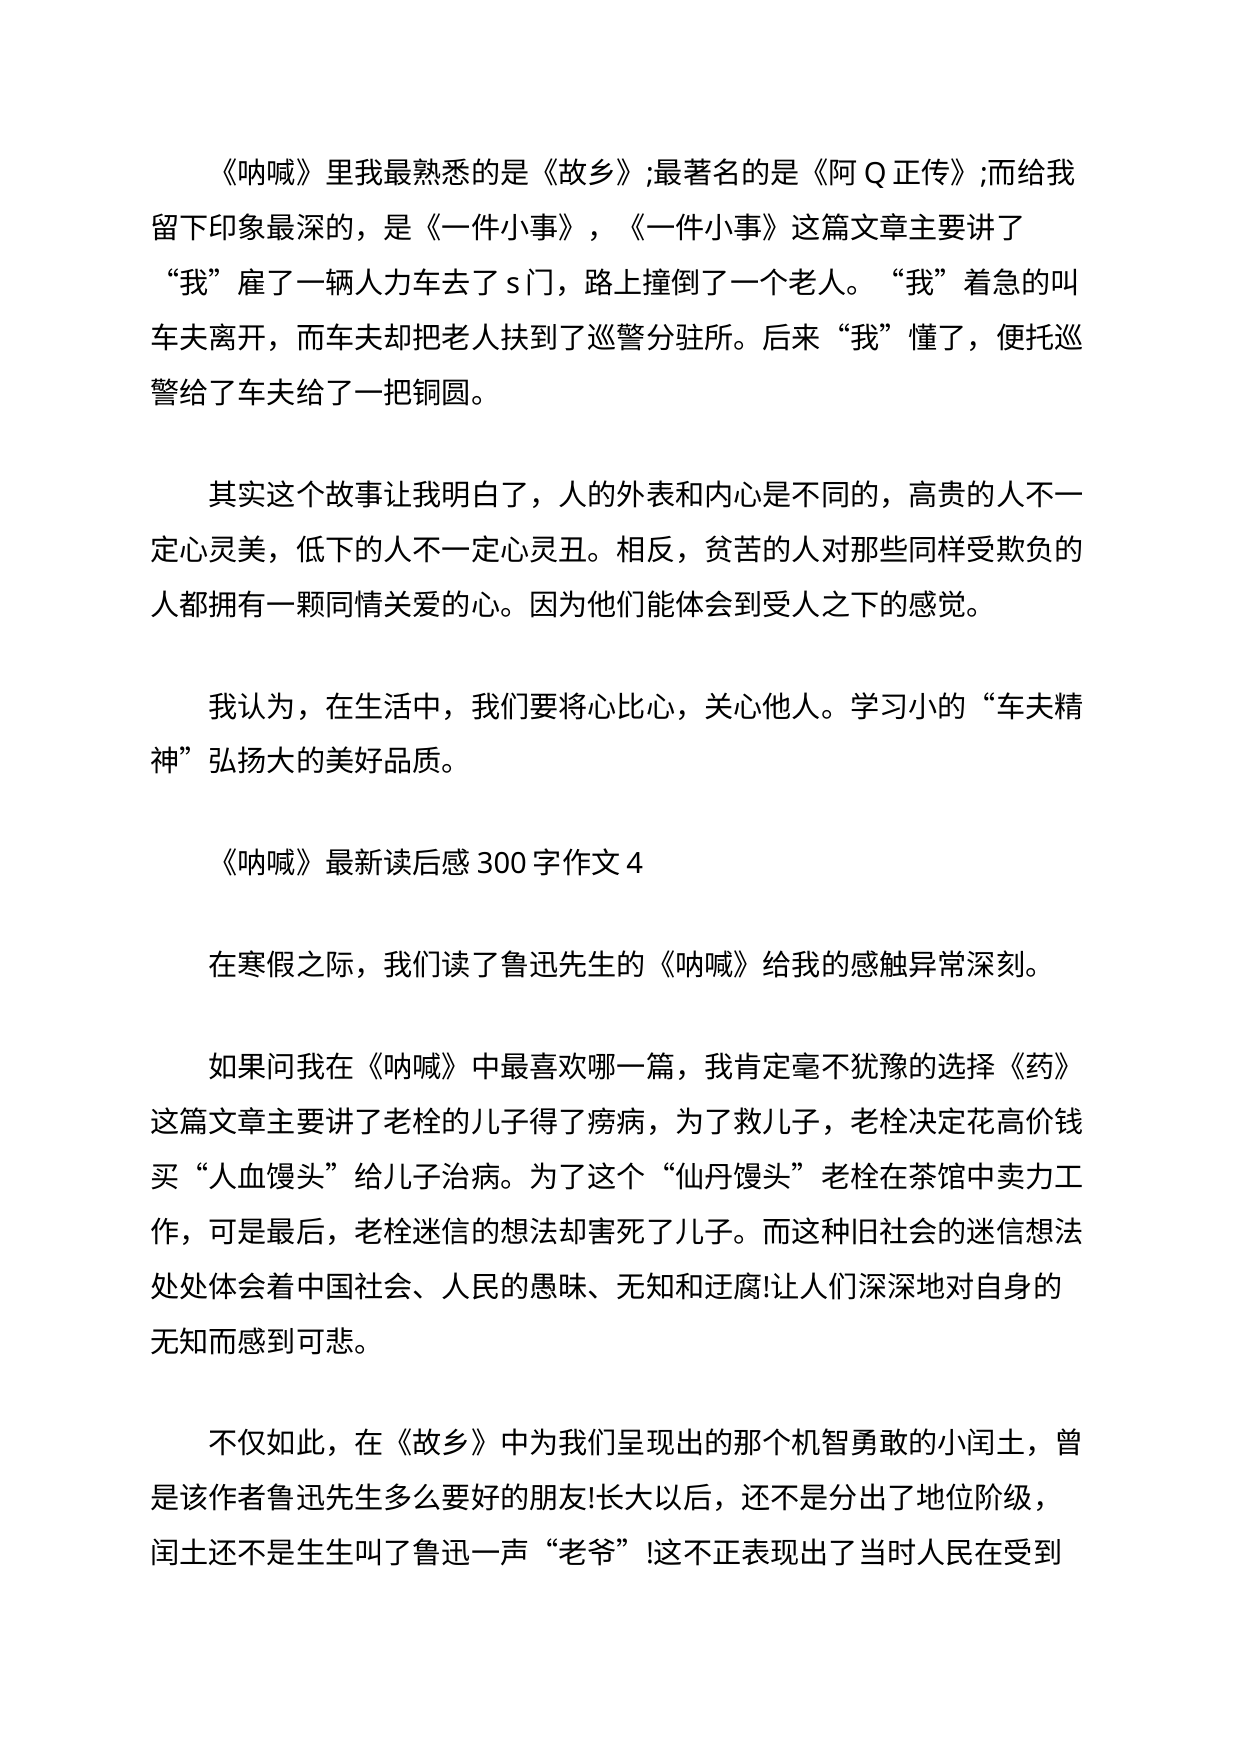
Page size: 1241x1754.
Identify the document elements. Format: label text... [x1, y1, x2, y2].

text 如果问我在《呐喊》中最喜欢哪一篇，我肯定毫不犹豫的选择《药》这篇文章主要讲了老栓的儿子得了痨病，为了救儿子，老栓决定花高价钱买“人血馒头”给儿子治病。为了这个“仙丹馒头”老栓在茶馆中卖力工作，可是最后，老栓迷信的想法却害死了儿子。而这种旧社会的迷信想法处处体会着中国社会、人民的愚昧、无知和迂腐!让人们深深地对自身的无知而感到可悲。 [150, 1043, 1090, 1360]
text 我认为，在生活中，我们要将心比心，关心他人。学习小的“车夫精神”弘扬大的美好品质。 [150, 683, 1090, 780]
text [150, 1420, 1090, 1572]
text 其实这个故事让我明白了，人的外表和内心是不同的，高贵的人不一定心灵美，低下的人不一定心灵丑。相反，贫苦的人对那些同样受欺负的人都拥有一颗同情关爱的心。因为他们能体会到受人之下的感觉。 [150, 472, 1090, 624]
text 《呐喊》最新读后感300字作文4 [150, 840, 1090, 882]
text 《呐喊》里我最熟悉的是《故乡》;最著名的是《阿Q正传》;而给我留下印象最深的，是《一件小事》，《一件小事》这篇文章主要讲了“我”雇了一辆人力车去了s门，路上撞倒了一个老人。“我”着急的叫车夫离开，而车夫却把老人扶到了巡警分驻所。后来“我”懂了，便托巡警给了车夫给了一把铜圆。 [150, 150, 1090, 412]
text 在寒假之际，我们读了鲁迅先生的《呐喊》给我的感触异常深刻。 [150, 942, 1090, 984]
